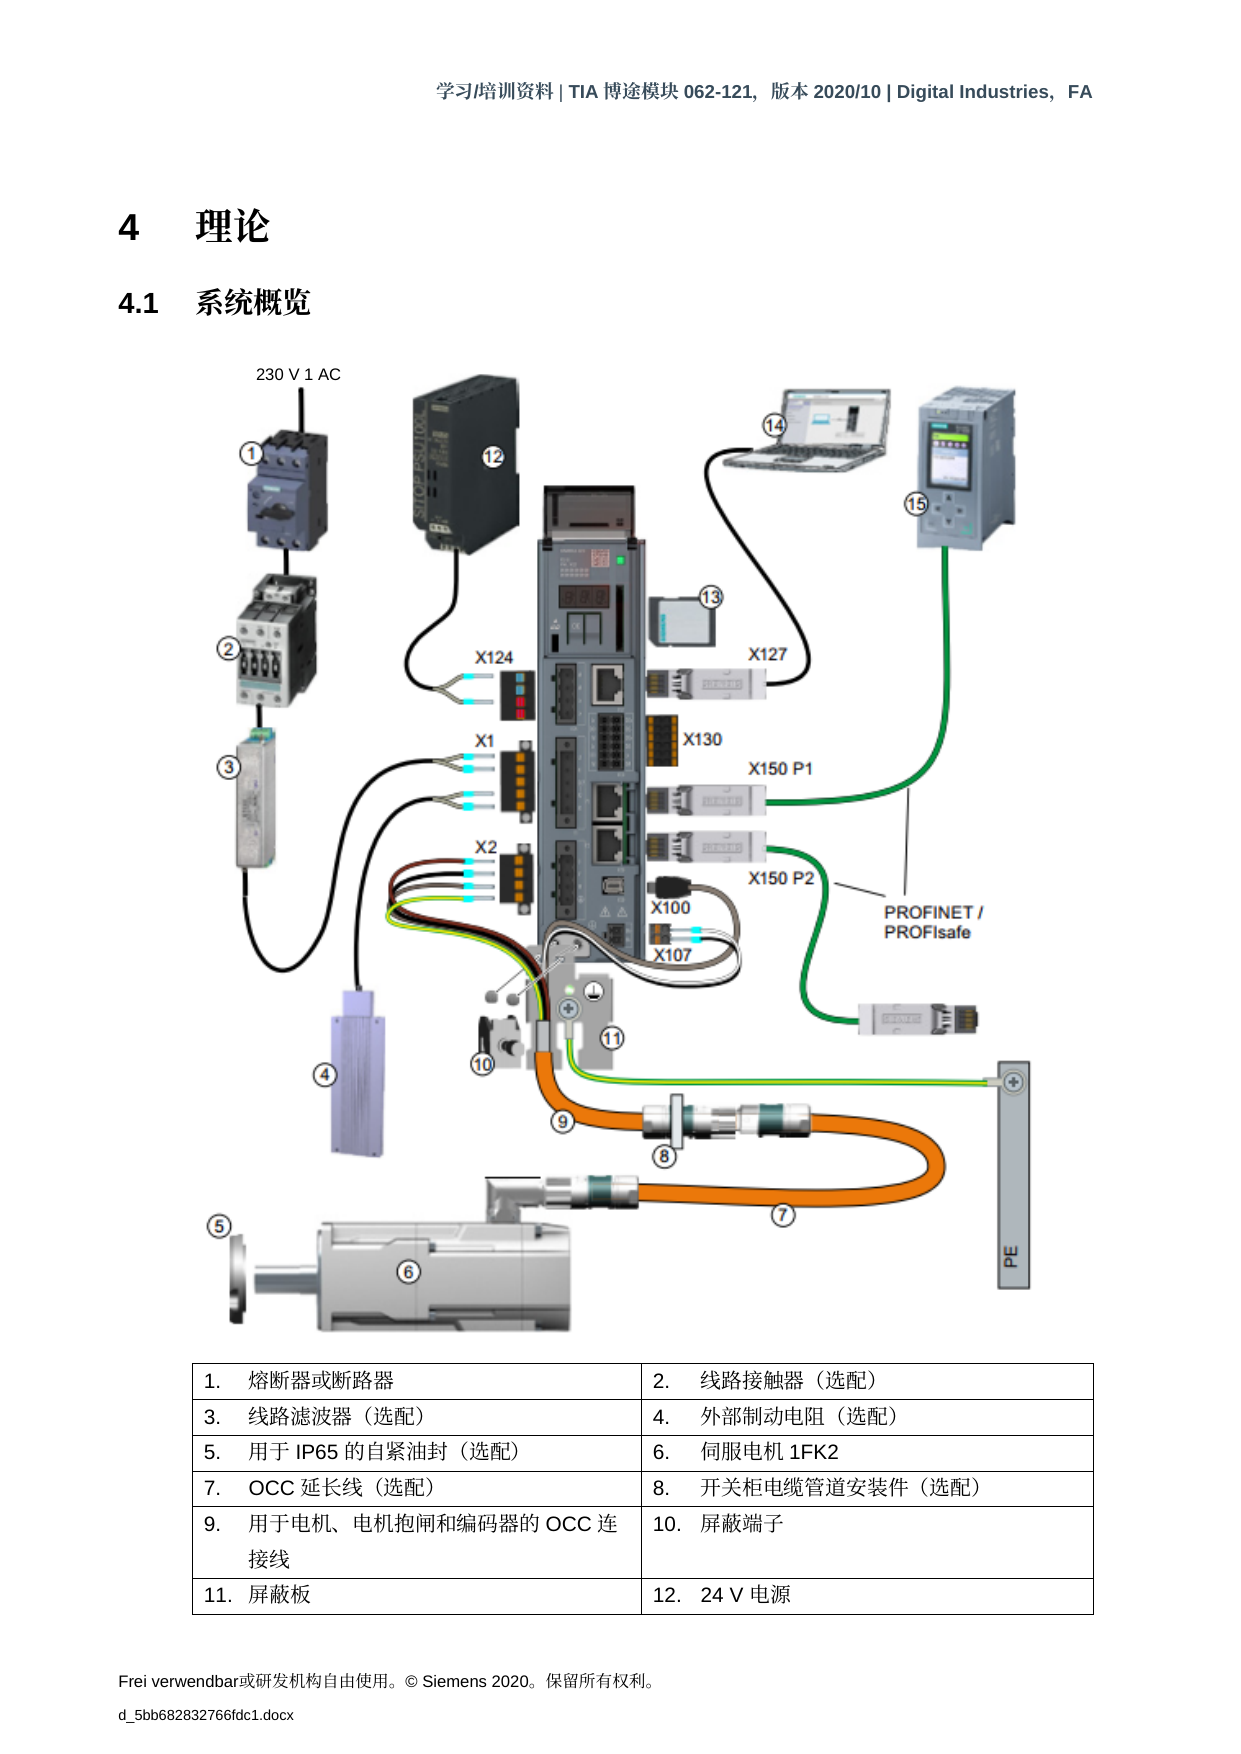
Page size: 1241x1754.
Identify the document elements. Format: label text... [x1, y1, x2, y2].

table_cell 伺服电机 1FK2 [642, 1436, 1093, 1471]
table_cell 屏蔽板 [193, 1579, 641, 1613]
table_cell OCC 延长线（选配） [193, 1472, 641, 1506]
subtitle 系统概览 [118, 280, 1092, 322]
table_cell 屏蔽端子 [642, 1507, 1093, 1578]
table_cell 用于电机、电机抱闸和编码器的 OCC 连接线 [193, 1507, 641, 1578]
picture [194, 355, 1063, 1339]
table_cell 开关柜电缆管道安装件（选配） [642, 1472, 1093, 1506]
table_cell 24 V 电源 [642, 1579, 1093, 1613]
table_cell 外部制动电阻（选配） [642, 1400, 1093, 1435]
table_cell 用于 IP65 的自紧油封（选配） [193, 1436, 641, 1471]
table_header 线路接触器（选配） [642, 1364, 1093, 1399]
table_cell 线路滤波器（选配） [193, 1400, 641, 1435]
table_header 熔断器或断路器 [193, 1364, 641, 1399]
subtitle 理论 [118, 198, 1092, 252]
